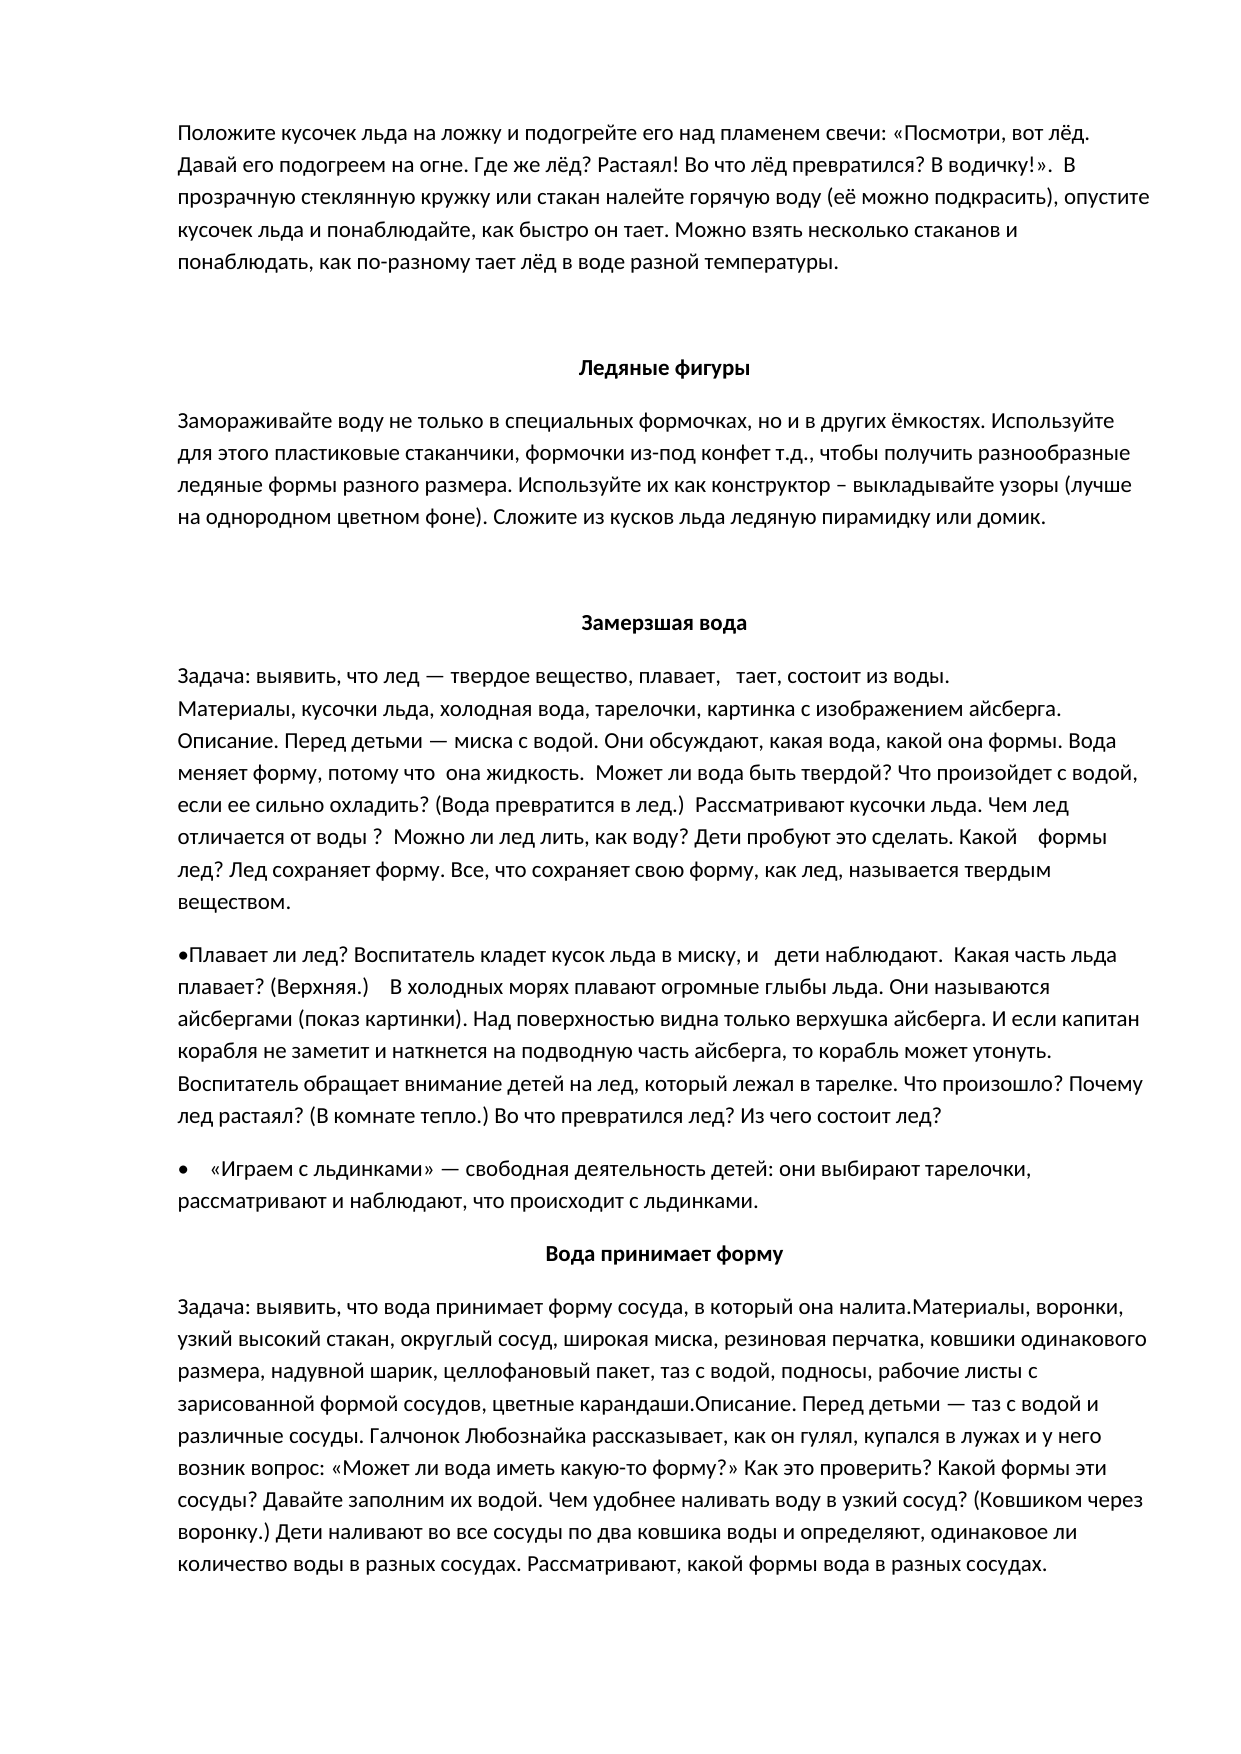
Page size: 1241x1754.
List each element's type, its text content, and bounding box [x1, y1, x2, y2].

text Положите кусочек льда на ложку и подогрейте его над пламенем свечи: «Посмотри, вот лёд. Давай его подогреем на огне. Где же лёд? Растаял! Во что лёд превратился? В водичку!». В прозрачную стеклянную кружку или стакан налейте горячую воду (её можно подкрасить), опустите кусочек льда и понаблюдайте, как быстро он тает. Можно взять несколько стаканов и понаблюдать, как по-разному тает лёд в воде разной температуры. [177, 118, 1152, 275]
text •Плавает ли лед? Воспитатель кладет кусок льда в миску, и дети наблюдают. Какая часть льда плавает? (Верхняя.) В холодных морях плавают огромные глыбы льда. Они называются айсбергами (показ картинки). Над поверхностью видна только верхушка айсберга. И если капитан корабля не заметит и наткнется на подводную часть айсберга, то корабль может утонуть. Воспитатель обращает внимание детей на лед, который лежал в тарелке. Что произошло? Почему лед растаял? (В комнате тепло.) Во что превратился лед? Из чего состоит лед? [177, 940, 1152, 1129]
text Задача: выявить, что лед — твердое вещество, плавает, тает, состоит из воды. Материалы, кусочки льда, холодная вода, тарелочки, картинка с изображением айсберга. Описание. Перед детьми — миска с водой. Они обсуждают, какая вода, какой она формы. Вода меняет форму, потому что она жидкость. Может ли вода быть твердой? Что произойдет с водой, если ее сильно охладить? (Вода превратится в лед.) Рассматривают кусочки льда. Чем лед отличается от воды ? Можно ли лед лить, как воду? Дети пробуют это сделать. Какой формы лед? Лед сохраняет форму. Все, что сохраняет свою форму, как лед, называется твердым веществом. [177, 662, 1152, 915]
text Ледяные фигуры [177, 353, 1152, 381]
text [177, 1292, 1152, 1578]
text • «Играем с льдинками» — свободная деятельность детей: они выбирают тарелочки, рассматривают и наблюдают, что происходит с льдинками. [177, 1154, 1152, 1214]
text Замораживайте воду не только в специальных формочках, но и в других ёмкостях. Используйте для этого пластиковые стаканчики, формочки из-под конфет т.д., чтобы получить разнообразные ледяные формы разного размера. Используйте их как конструктор – выкладывайте узоры (лучше на однородном цветном фоне). Сложите из кусков льда ледяную пирамидку или домик. [177, 406, 1152, 531]
text Вода принимает форму [177, 1239, 1152, 1267]
text Замерзшая вода [177, 608, 1152, 637]
